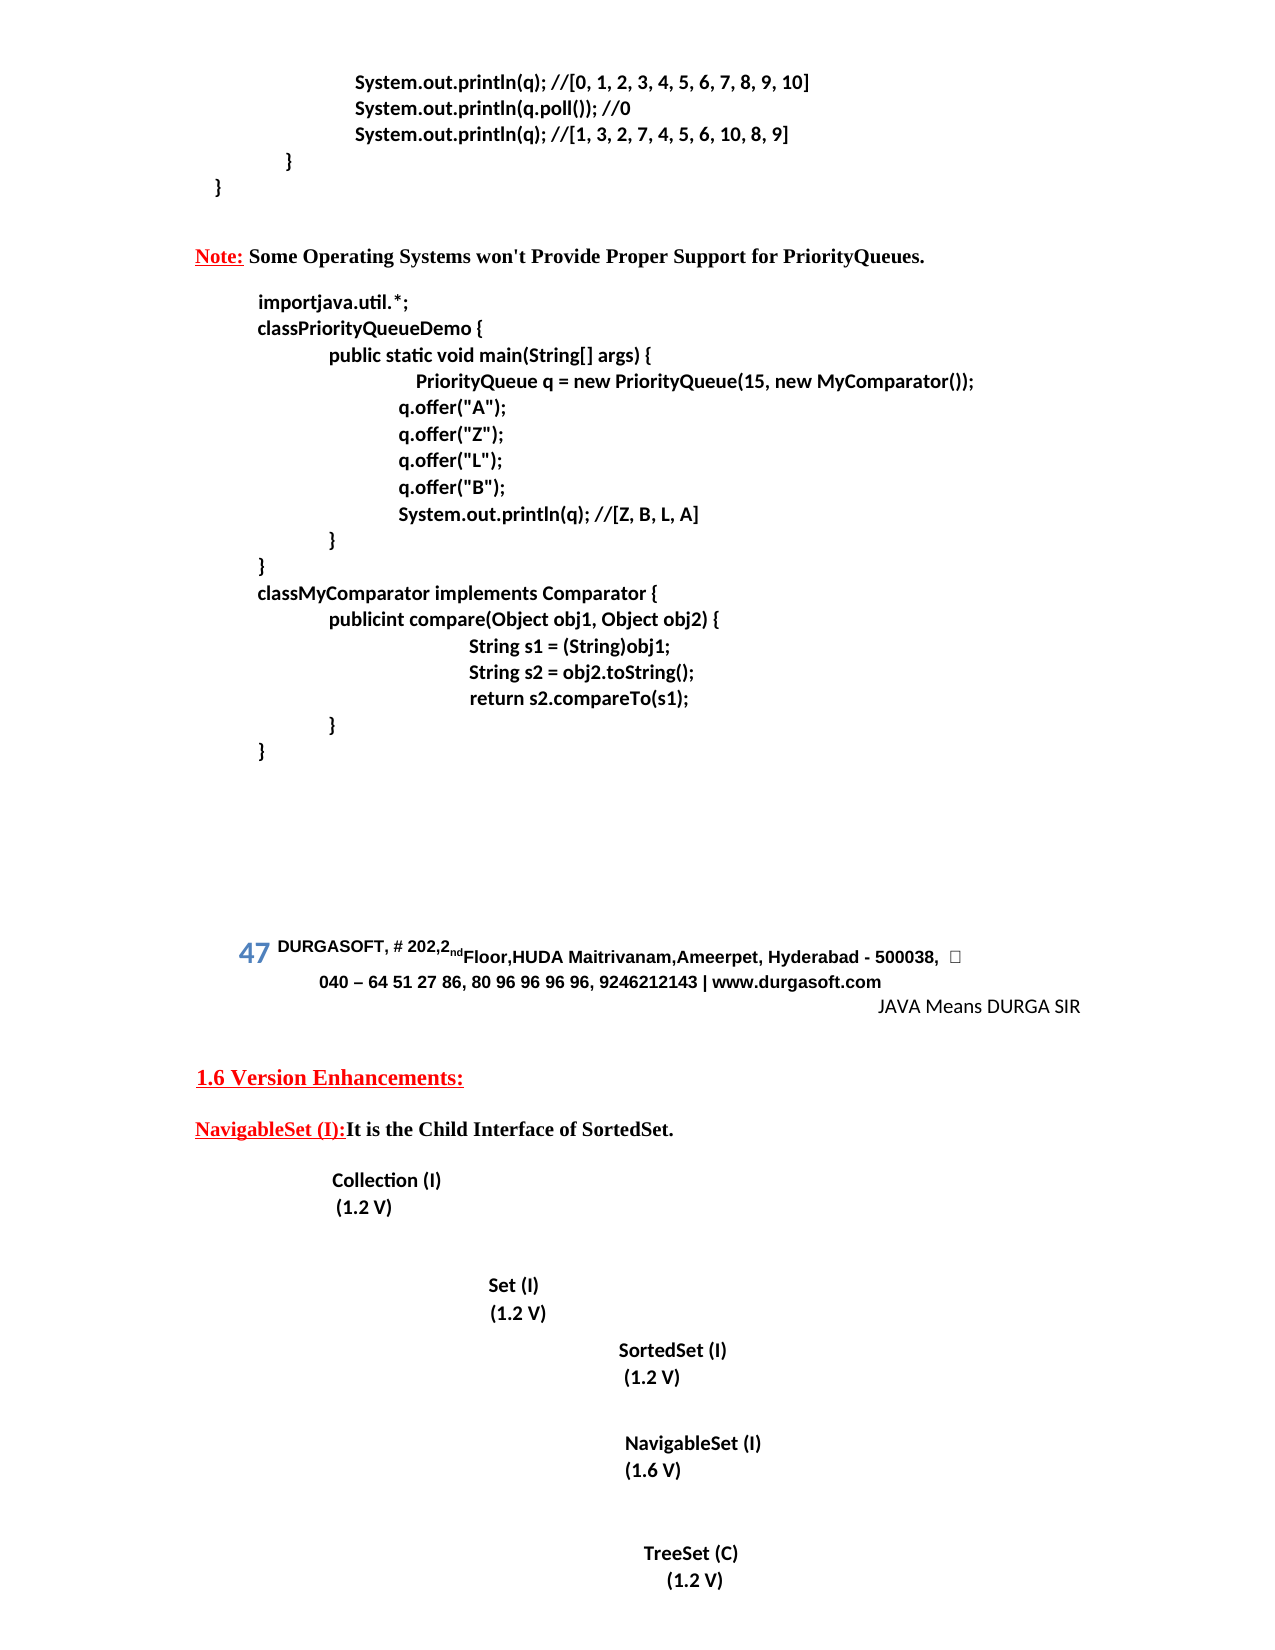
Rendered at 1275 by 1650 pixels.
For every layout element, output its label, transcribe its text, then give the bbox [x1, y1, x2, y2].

text (1.2 V) [619, 1364, 1177, 1389]
text SortedSet (I) [169, 1337, 1177, 1362]
text } [328, 712, 1177, 737]
text public static void main(String[] args) { [328, 342, 1177, 367]
text 47 DURGASOFT, # 202,2ndFloor,HUDA Maitrivanam,Ameerpet, Hyderabad - 500038,  040 – 64 51 27 86, 80 96 96 96 96, 9246212143 | www.durgasoft.com [238, 934, 963, 993]
text return s2.compareTo(s1); [469, 685, 1177, 711]
text publicint compare(Object obj1, Object obj2) { [328, 606, 1177, 632]
text } [214, 174, 1177, 199]
text q.offer("A"); [398, 394, 1177, 420]
text PriorityQueue q = new PriorityQueue(15, new MyComparator()); [169, 368, 974, 394]
text classMyComparator implements Comparator { [257, 580, 1177, 606]
text (1.6 V) [620, 1457, 1177, 1483]
text System.out.println(q); //[0, 1, 2, 3, 4, 5, 6, 7, 8, 9, 10] [355, 69, 1177, 94]
text (1.2 V) [331, 1194, 1177, 1219]
text (1.2 V) [490, 1300, 1177, 1325]
text Note: Some Operating Systems won't Provide Proper Support for PriorityQueues. [195, 244, 1177, 268]
text classPriorityQueueDemo { [257, 315, 1177, 341]
text System.out.println(q); //[1, 3, 2, 7, 4, 5, 6, 10, 8, 9] [355, 122, 1177, 147]
text 1.6 Version Enhancements: [196, 1064, 1177, 1090]
text NavigableSet (I) [169, 1430, 761, 1456]
text String s2 = obj2.toString(); [469, 659, 1177, 684]
text System.out.println(q); //[Z, B, L, A] [398, 501, 1177, 526]
text q.offer("L"); [398, 447, 1177, 473]
text JAVA Means DURGA SIR [169, 993, 1080, 1019]
text Set (I) [488, 1272, 1177, 1298]
text q.offer("Z"); [398, 421, 1177, 447]
text } [258, 553, 1177, 579]
text String s1 = (String)obj1; [469, 633, 1177, 658]
text NavigableSet (I):It is the Child Interface of SortedSet. [195, 1117, 1177, 1141]
text importjava.util.*; [258, 289, 1177, 314]
text System.out.println(q.poll()); //0 [355, 95, 1177, 120]
text } [258, 739, 1177, 764]
text (1.2 V) [169, 1568, 723, 1593]
text Collection (I) [332, 1167, 1177, 1193]
text q.offer("B"); [398, 474, 1177, 499]
text } [328, 527, 1177, 552]
text } [285, 148, 1177, 173]
text TreeSet (C) [169, 1541, 738, 1566]
